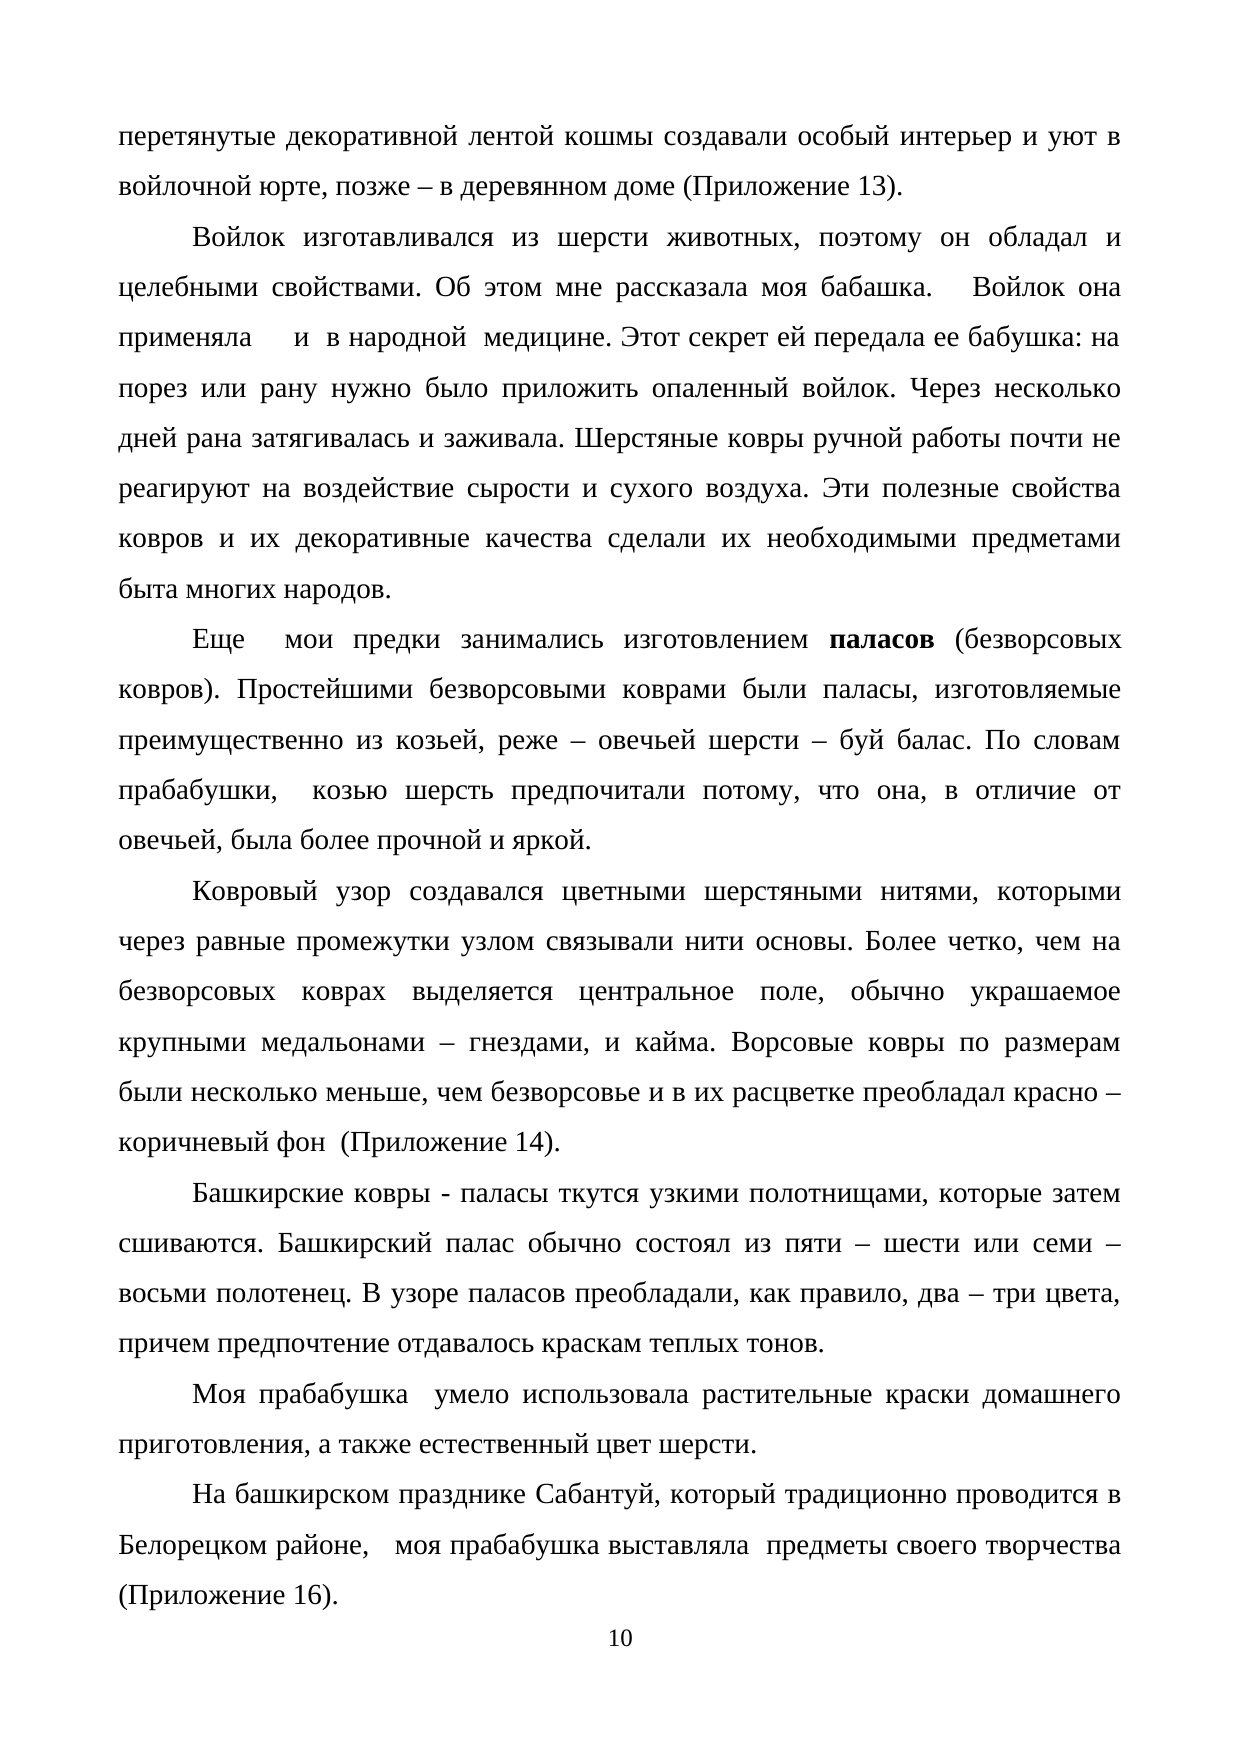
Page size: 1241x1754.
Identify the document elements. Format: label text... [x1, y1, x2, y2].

text Моя прабабушка умело использовала растительные краски домашнего приготовления, а также естественный цвет шерсти. [118, 1376, 1122, 1460]
text Ковровый узор создавался цветными шерстяными нитями, которыми через равные промежутки узлом связывали нити основы. Более четко, чем на безворсовых коврах выделяется центральное поле, обычно украшаемое крупными медальонами – гнездами, и кайма. Ворсовые ковры по размерам были несколько меньше, чем безворсовье и в их расцветке преобладал красно – коричневый фон (Приложение 14). [118, 873, 1122, 1158]
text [118, 118, 1122, 202]
text Башкирские ковры - паласы ткутся узкими полотнищами, которые затем сшиваются. Башкирский палас обычно состоял из пяти – шести или семи – восьми полотенец. В узоре паласов преобладали, как правило, два – три цвета, причем предпочтение отдавалось краскам теплых тонов. [118, 1175, 1122, 1359]
text Войлок изготавливался из шерсти животных, поэтому он обладал и целебными свойствами. Об этом мне рассказала моя бабашка. Войлок она применяла и в народной медицине. Этот секрет ей передала ее бабушка: на порез или рану нужно было приложить опаленный войлок. Через несколько дней рана затягивалась и заживала. Шерстяные ковры ручной работы почти не реагируют на воздействие сырости и сухого воздуха. Эти полезные свойства ковров и их декоративные качества сделали их необходимыми предметами быта многих народов. [118, 219, 1122, 604]
text На башкирском празднике Сабантуй, который традиционно проводится в Белорецком районе, моя прабабушка выставляла предметы своего творчества (Приложение 16). [118, 1477, 1122, 1611]
text Еще мои предки занимались изготовлением паласов (безворсовых ковров). Простейшими безворсовыми коврами были паласы, изготовляемые преимущественно из козьей, реже – овечьей шерсти – буй балас. По словам прабабушки, козью шерсть предпочитали потому, что она, в отличие от овечьей, была более прочной и яркой. [118, 621, 1122, 856]
